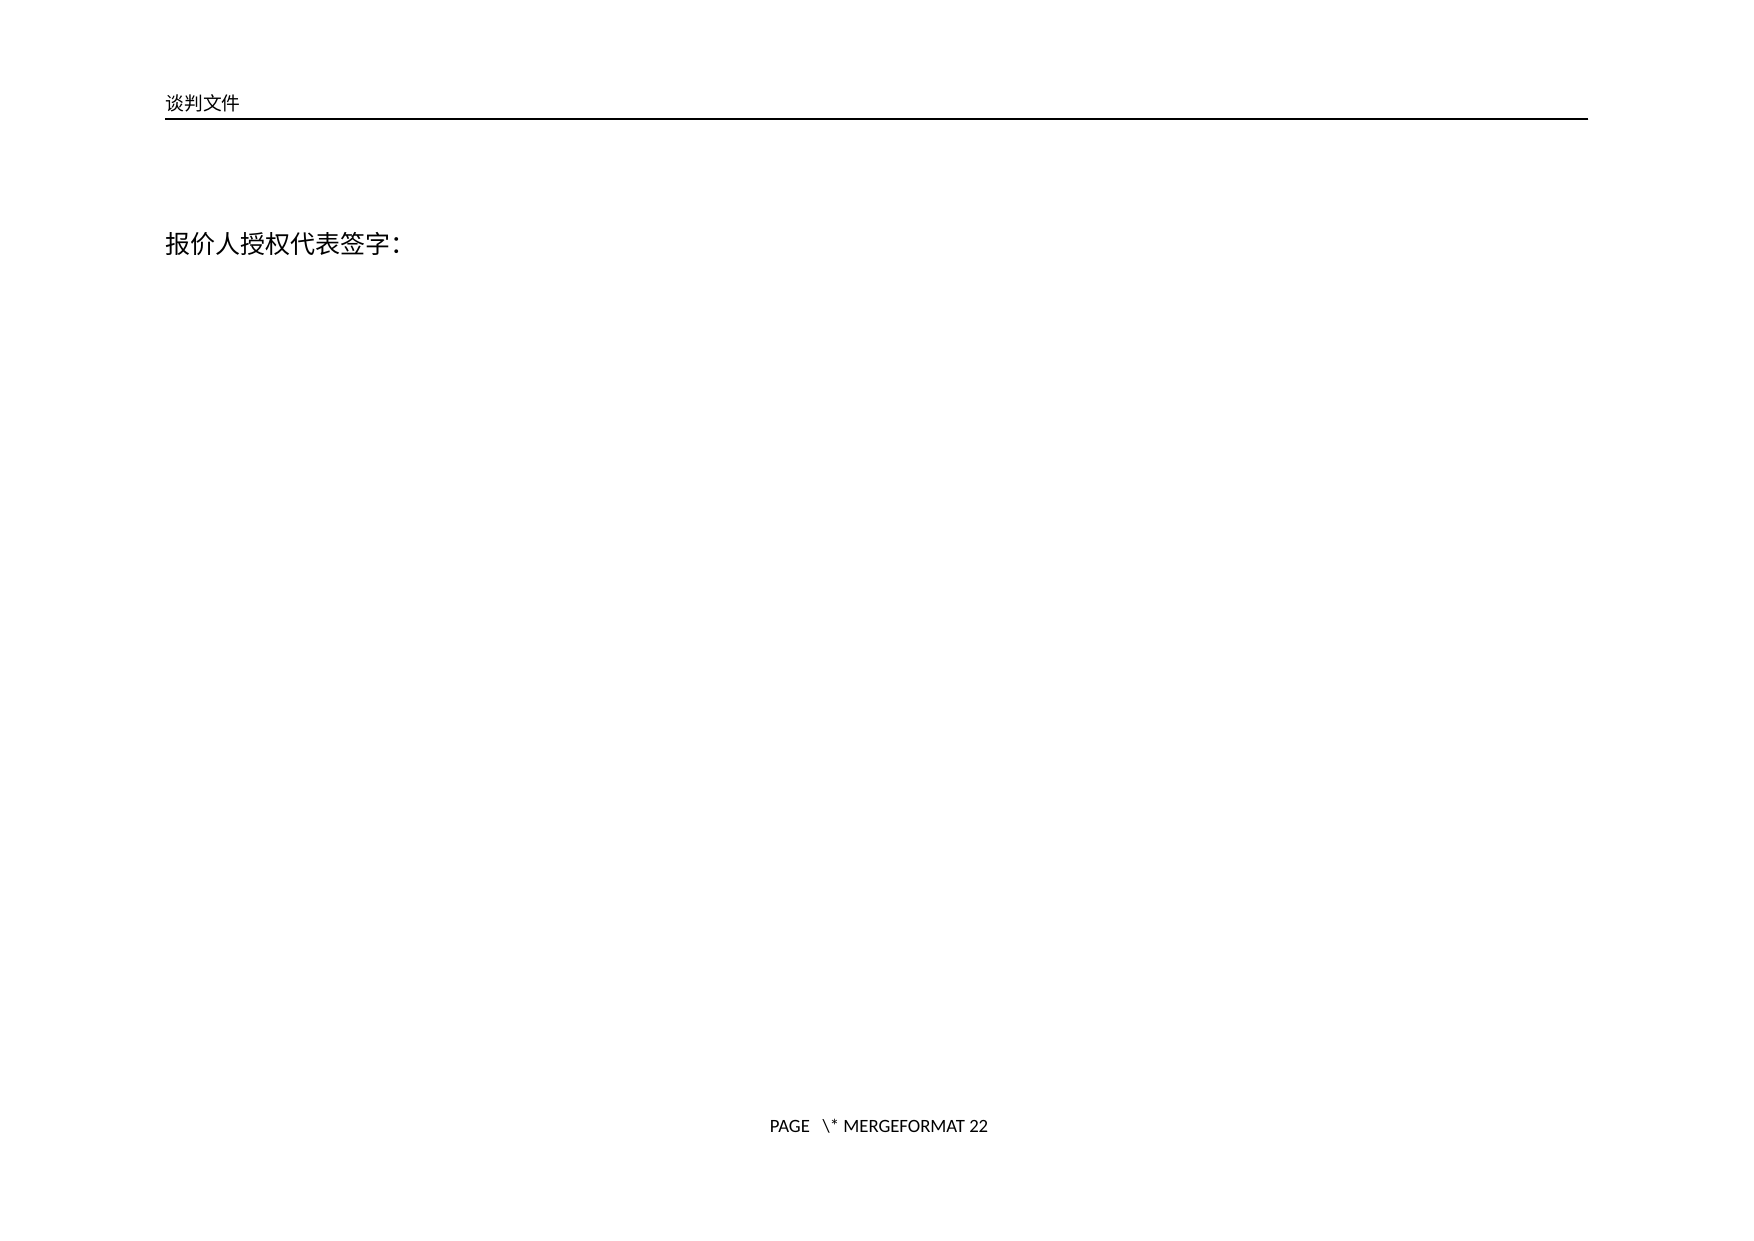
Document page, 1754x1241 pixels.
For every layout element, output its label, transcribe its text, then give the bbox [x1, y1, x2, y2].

text 报价人授权代表签字： [165, 209, 1588, 276]
